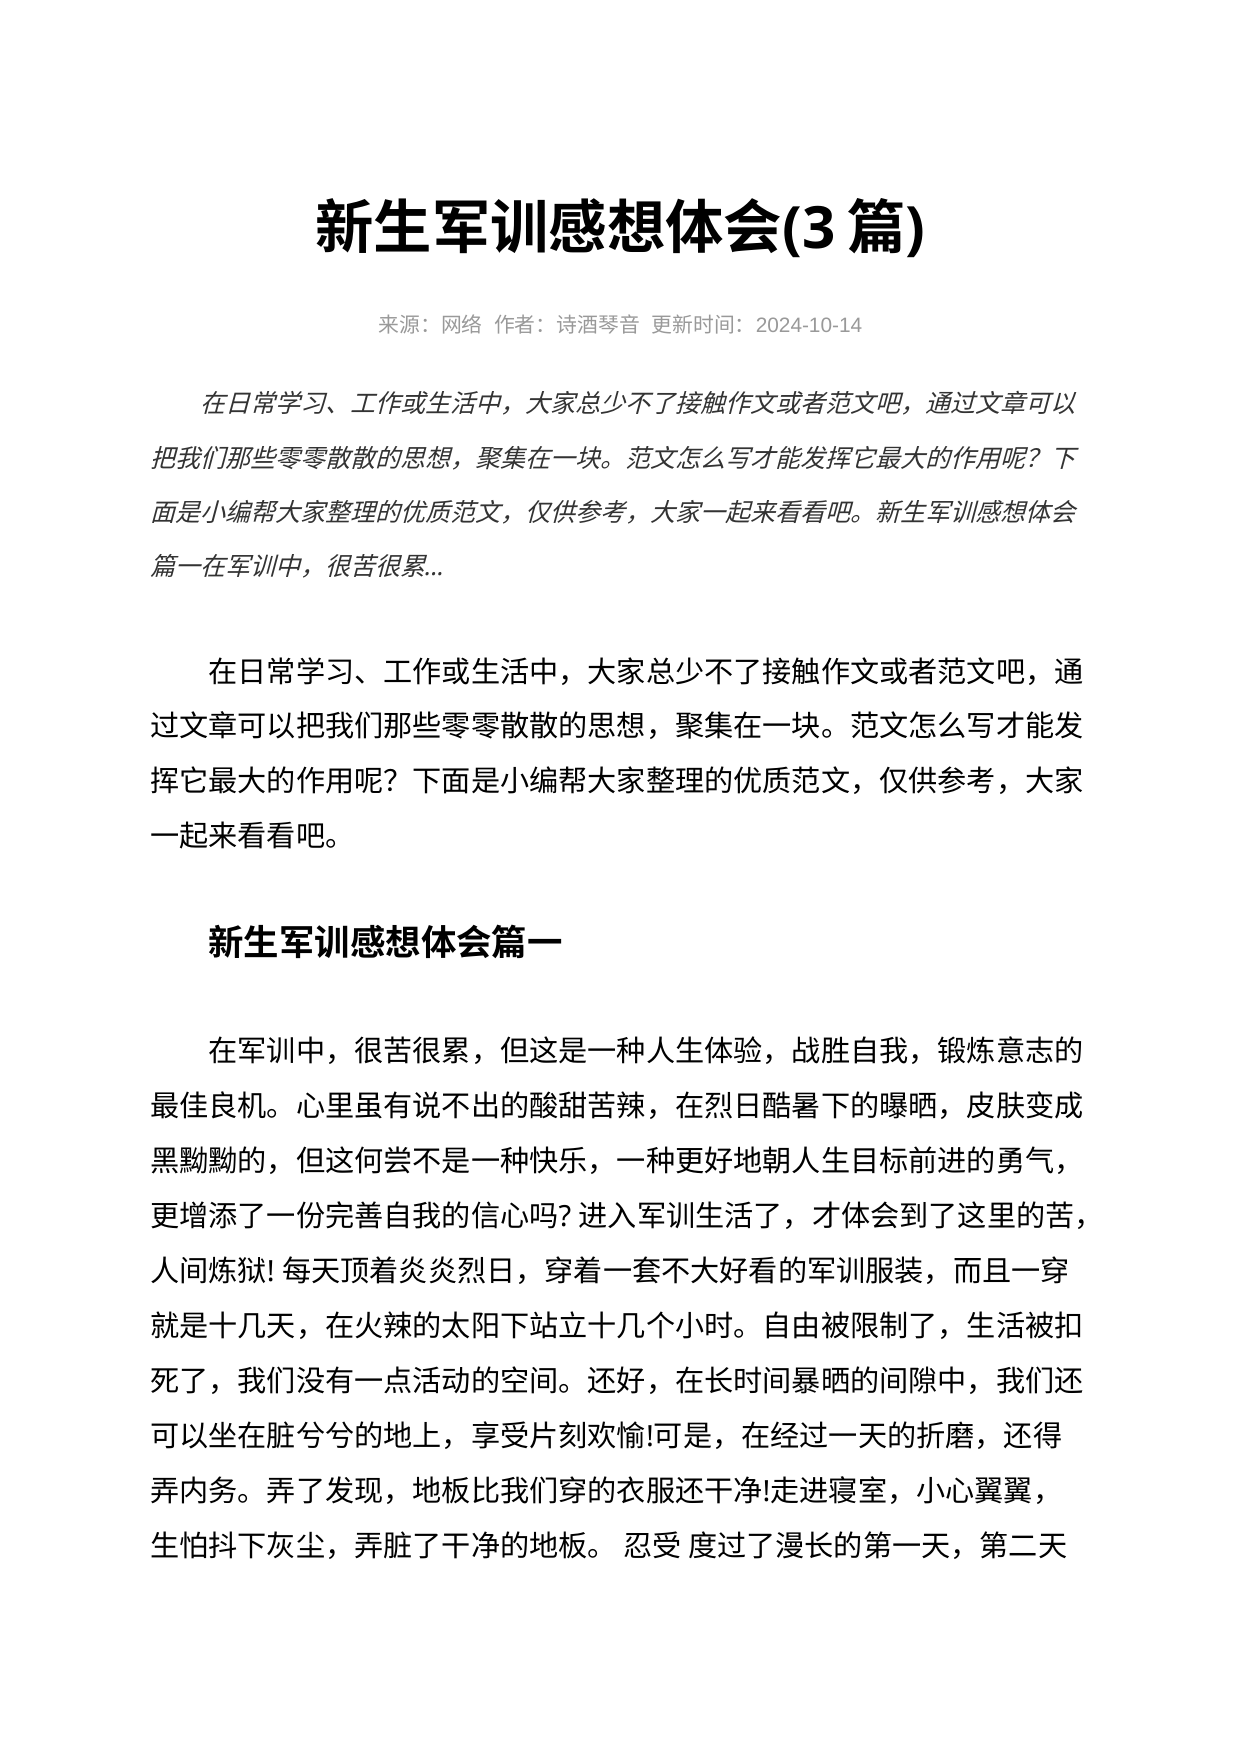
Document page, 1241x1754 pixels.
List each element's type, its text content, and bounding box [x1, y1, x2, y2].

text 在日常学习、工作或生活中，大家总少不了接触作文或者范文吧，通过文章可以把我们那些零零散散的思想，聚集在一块。范文怎么写才能发挥它最大的作用呢？下面是小编帮大家整理的优质范文，仅供参考，大家一起来看看吧。 [150, 648, 1090, 855]
text 新生军训感想体会篇一 [150, 914, 1090, 966]
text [150, 1028, 1090, 1565]
subtitle 新生军训感想体会(3篇) [150, 181, 1090, 266]
text 来源：网络 作者：诗酒琴音 更新时间：2024-10-14 [150, 313, 1090, 337]
text 在日常学习、工作或生活中，大家总少不了接触作文或者范文吧，通过文章可以把我们那些零零散散的思想，聚集在一块。范文怎么写才能发挥它最大的作用呢？下面是小编帮大家整理的优质范文，仅供参考，大家一起来看看吧。新生军训感想体会篇一在军训中，很苦很累... [150, 384, 1090, 583]
